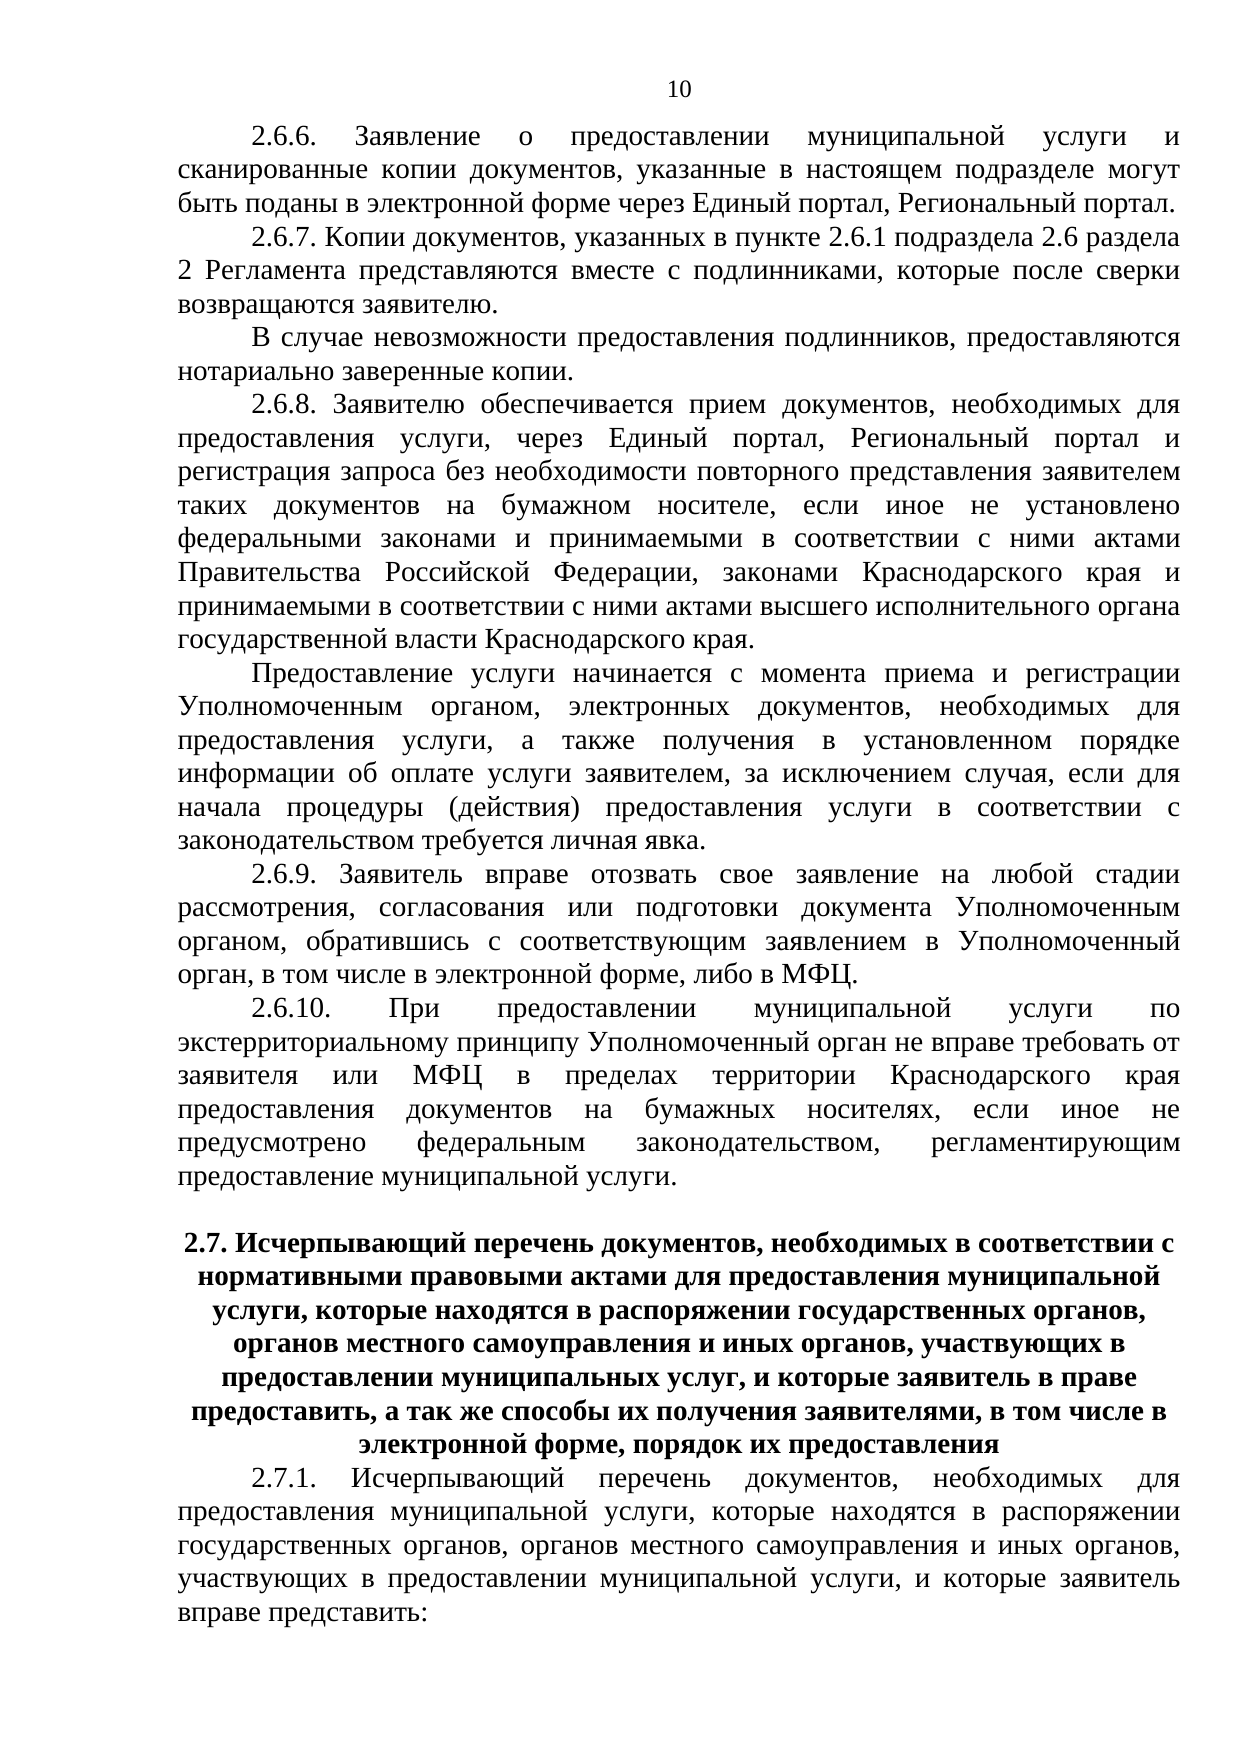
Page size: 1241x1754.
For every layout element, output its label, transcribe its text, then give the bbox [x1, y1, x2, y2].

text 2.7.1. Исчерпывающий перечень документов, необходимых для предоставления муниципальной услуги, которые находятся в распоряжении государственных органов, органов местного самоуправления и иных органов, участвующих в предоставлении муниципальной услуги, и которые заявитель вправе представить: [177, 1460, 1181, 1627]
text 2.6.9. Заявитель вправе отозвать свое заявление на любой стадии рассмотрения, согласования или подготовки документа Уполномоченным органом, обратившись с соответствующим заявлением в Уполномоченный орган, в том числе в электронной форме, либо в МФЦ. [177, 856, 1181, 990]
subtitle 2.6.10. При предоставлении муниципальной услуги по экстерриториальному принципу Уполномоченный орган не вправе требовать от заявителя или МФЦ в пределах территории Краснодарского края предоставления документов на бумажных носителях, если иное не предусмотрено федеральным законодательством, регламентирующим предоставление муниципальной услуги. [177, 990, 1181, 1191]
text 2.6.7. Копии документов, указанных в пункте 2.6.1 подраздела 2.6 раздела 2 Регламента представляются вместе с подлинниками, которые после сверки возвращаются заявителю. [177, 219, 1181, 319]
text 2.7. Исчерпывающий перечень документов, необходимых в соответствии с нормативными правовыми актами для предоставления муниципальной услуги, которые находятся в распоряжении государственных органов, органов местного самоуправления и иных органов, участвующих в предоставлении муниципальных услуг, и которые заявитель в праве предоставить, а так же способы их получения заявителями, в том числе в электронной форме, порядок их предоставления [177, 1225, 1181, 1460]
text 2.6.8. Заявителю обеспечивается прием документов, необходимых для предоставления услуги, через Единый портал, Региональный портал и регистрация запроса без необходимости повторного представления заявителем таких документов на бумажном носителе, если иное не установлено федеральными законами и принимаемыми в соответствии с ними актами Правительства Российской Федерации, законами Краснодарского края и принимаемыми в соответствии с ними актами высшего исполнительного органа государственной власти Краснодарского края. [177, 386, 1181, 655]
text 2.6.6. Заявление о предоставлении муниципальной услуги и сканированные копии документов, указанные в настоящем подразделе могут быть поданы в электронной форме через Единый портал, Региональный портал. [177, 118, 1181, 219]
text В случае невозможности предоставления подлинников, предоставляются нотариально заверенные копии. [177, 319, 1181, 386]
text Предоставление услуги начинается с момента приема и регистрации Уполномоченным органом, электронных документов, необходимых для предоставления услуги, а также получения в установленном порядке информации об оплате услуги заявителем, за исключением случая, если для начала процедуры (действия) предоставления услуги в соответствии с законодательством требуется личная явка. [177, 655, 1181, 856]
